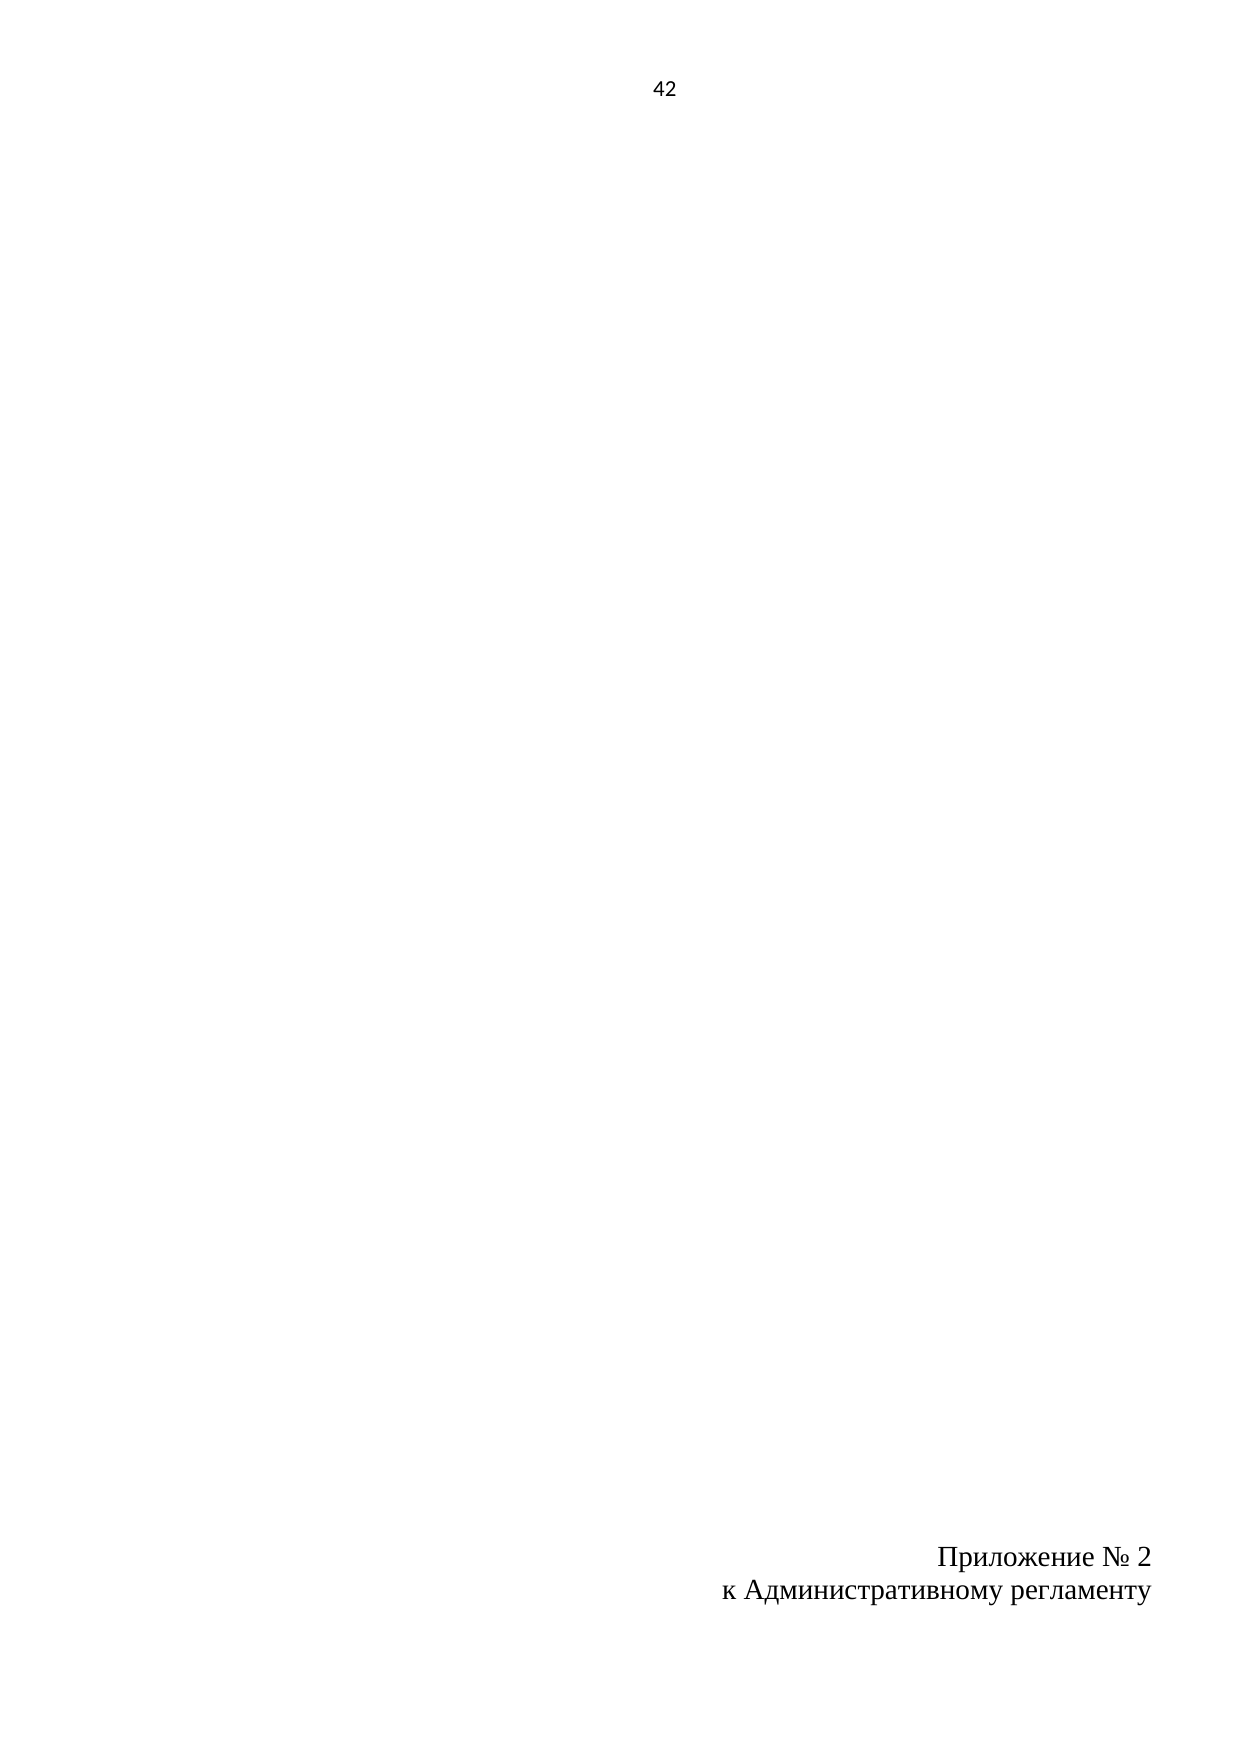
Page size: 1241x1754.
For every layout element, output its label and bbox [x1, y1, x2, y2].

text [177, 1539, 1152, 1606]
